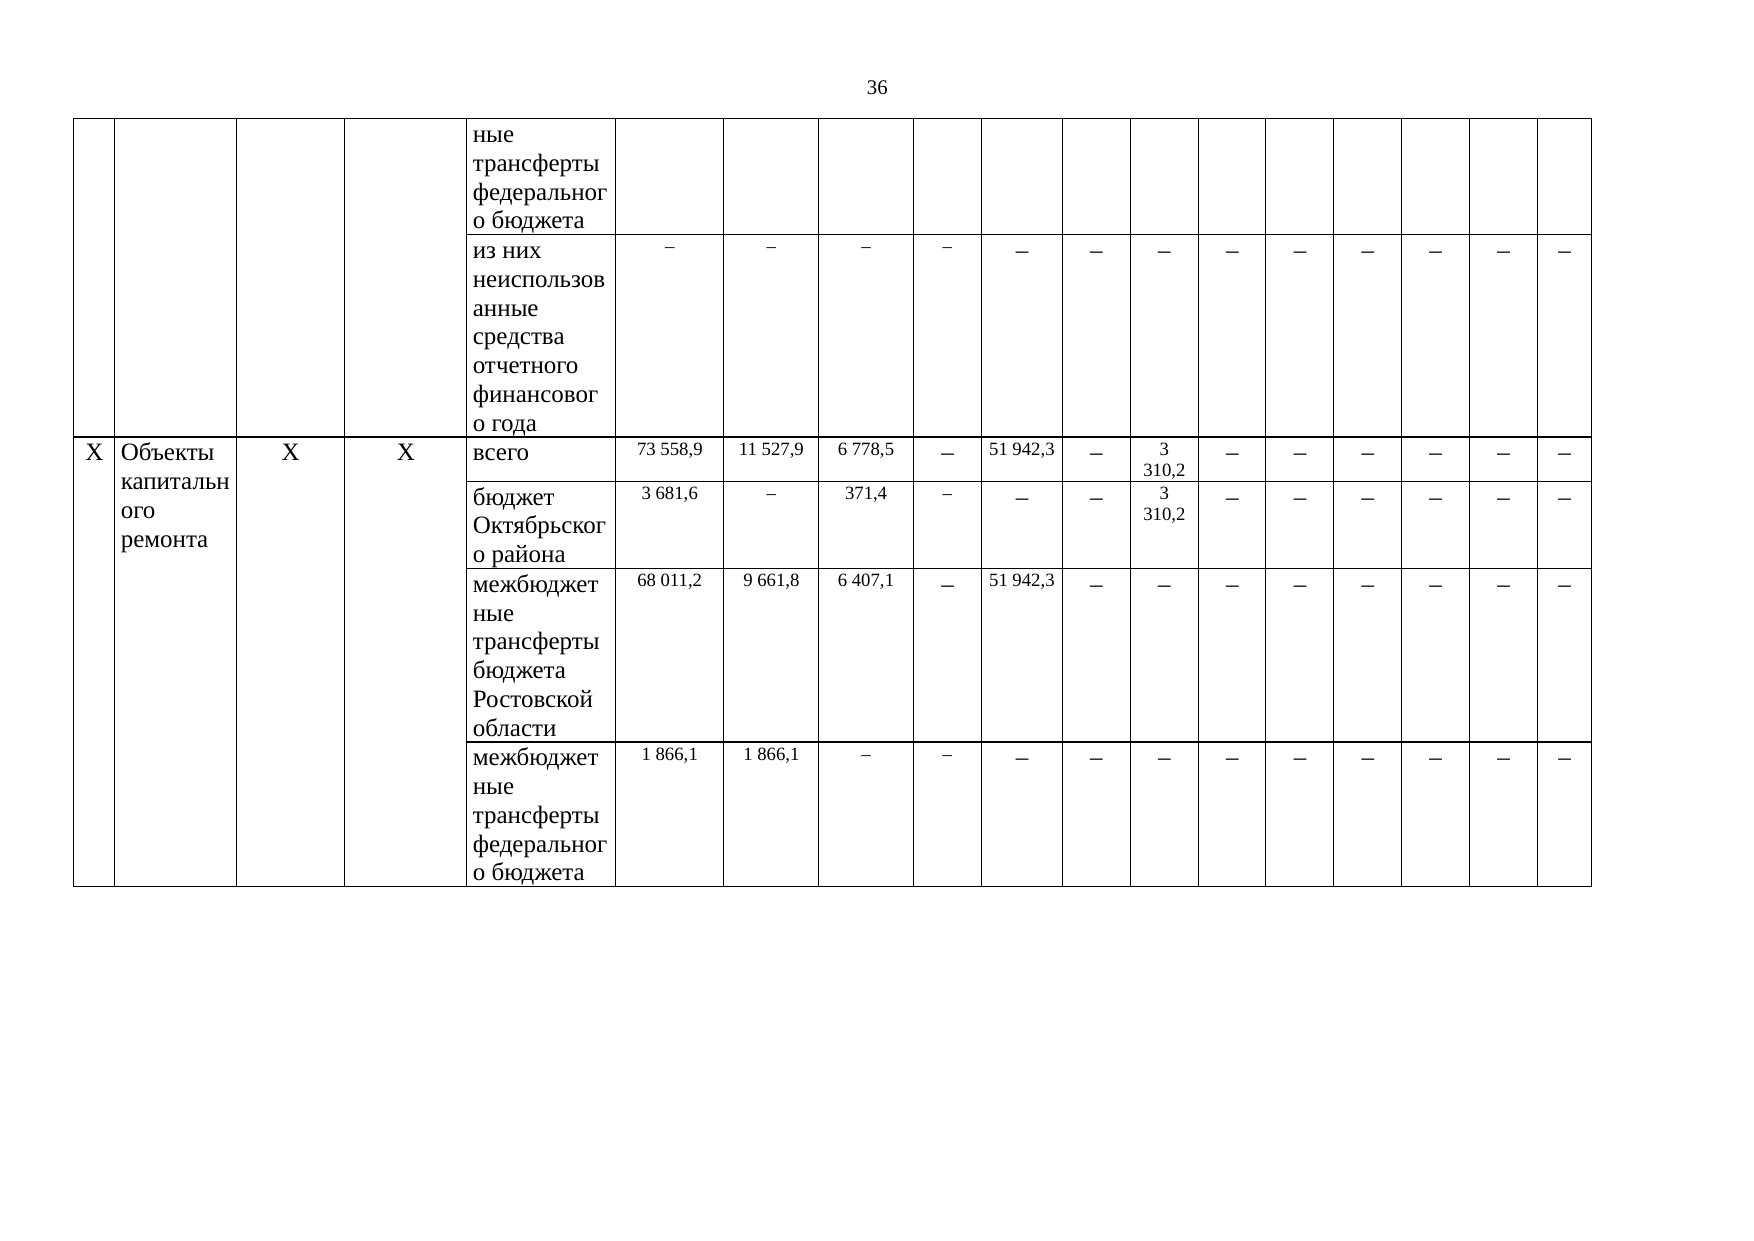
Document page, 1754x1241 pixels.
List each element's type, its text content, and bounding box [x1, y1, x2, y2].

table_cell – [914, 438, 981, 481]
table_cell – [1199, 119, 1265, 234]
table_cell – [914, 235, 981, 436]
table_cell – [982, 119, 1062, 234]
table_cell – [616, 119, 723, 234]
table_cell – [616, 235, 723, 436]
table_cell 51 942,3 [982, 569, 1062, 741]
table_cell – [724, 119, 818, 234]
table_cell 3 310,2 [1131, 438, 1198, 481]
table_cell 1 866,1 [616, 743, 723, 886]
table_cell – [1334, 438, 1401, 481]
table_cell – [1266, 569, 1333, 741]
table_cell – [724, 235, 818, 436]
table_cell – [819, 743, 913, 886]
table_cell – [1538, 438, 1591, 481]
table_cell 73 558,9 [616, 438, 723, 481]
table_cell – [1538, 482, 1591, 568]
table_cell – [1538, 235, 1591, 436]
table_cell 3 681,6 [616, 482, 723, 568]
table_cell 11 527,9 [724, 438, 818, 481]
table_cell – [1538, 743, 1591, 886]
table_cell – [1199, 482, 1265, 568]
table_cell – [1470, 438, 1537, 481]
table_cell – [1063, 235, 1130, 436]
table_cell – [1131, 569, 1198, 741]
table_cell – [1402, 235, 1469, 436]
table_cell – [1470, 482, 1537, 568]
table_cell – [819, 235, 913, 436]
table_cell 3 310,2 [1131, 482, 1198, 568]
table_cell 9 661,8 [724, 569, 818, 741]
table_cell из них неиспользованные средства отчетного финансового года [467, 235, 615, 436]
table_cell – [724, 482, 818, 568]
table_cell – [1199, 569, 1265, 741]
table_cell – [1470, 119, 1537, 234]
table_cell Х [345, 438, 466, 886]
table_cell – [1470, 569, 1537, 741]
table_cell – [1470, 743, 1537, 886]
table_cell – [1063, 119, 1130, 234]
table_cell – [1402, 743, 1469, 886]
table_cell 68 011,2 [616, 569, 723, 741]
table_cell – [1063, 569, 1130, 741]
table_cell – [1402, 482, 1469, 568]
table_cell – [1266, 482, 1333, 568]
table_cell – [1063, 743, 1130, 886]
table_cell – [1266, 743, 1333, 886]
table_cell – [982, 482, 1062, 568]
table_cell – [1199, 743, 1265, 886]
table_cell 1 866,1 [724, 743, 818, 886]
table_cell – [1334, 119, 1401, 234]
table_cell – [1266, 235, 1333, 436]
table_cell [467, 119, 615, 234]
table_cell – [1334, 482, 1401, 568]
table_cell Объекты капитального ремонта [115, 438, 236, 886]
table_cell 6 407,1 [819, 569, 913, 741]
table_cell – [914, 482, 981, 568]
table_cell – [819, 119, 913, 234]
table_cell – [1402, 438, 1469, 481]
table_cell – [1334, 743, 1401, 886]
table_cell – [1334, 569, 1401, 741]
table_cell – [1470, 235, 1537, 436]
table_cell – [914, 743, 981, 886]
table_cell – [1334, 235, 1401, 436]
table_cell – [1063, 482, 1130, 568]
table_cell Х [237, 438, 344, 886]
table_cell 371,4 [819, 482, 913, 568]
table_cell – [1199, 235, 1265, 436]
table_cell – [1538, 119, 1591, 234]
table_cell – [1131, 235, 1198, 436]
table_cell бюджет Октябрьского района [467, 482, 615, 568]
table_cell – [914, 569, 981, 741]
table_cell – [1402, 569, 1469, 741]
table_cell – [982, 743, 1062, 886]
table_cell – [1538, 569, 1591, 741]
table_cell – [1402, 119, 1469, 234]
table_cell – [1063, 438, 1130, 481]
table_cell – [1131, 743, 1198, 886]
table_cell – [1131, 119, 1198, 234]
table_cell – [982, 235, 1062, 436]
table_cell 51 942,3 [982, 438, 1062, 481]
table_cell 6 778,5 [819, 438, 913, 481]
table_cell – [1266, 438, 1333, 481]
table_cell Х [74, 438, 114, 886]
table_cell межбюджетные трансферты бюджета Ростовской области [467, 569, 615, 741]
table_cell межбюджетные трансферты федерального бюджета [467, 743, 615, 886]
table_cell – [1266, 119, 1333, 234]
table_cell – [914, 119, 981, 234]
table_cell всего [467, 438, 615, 481]
table_cell – [1199, 438, 1265, 481]
